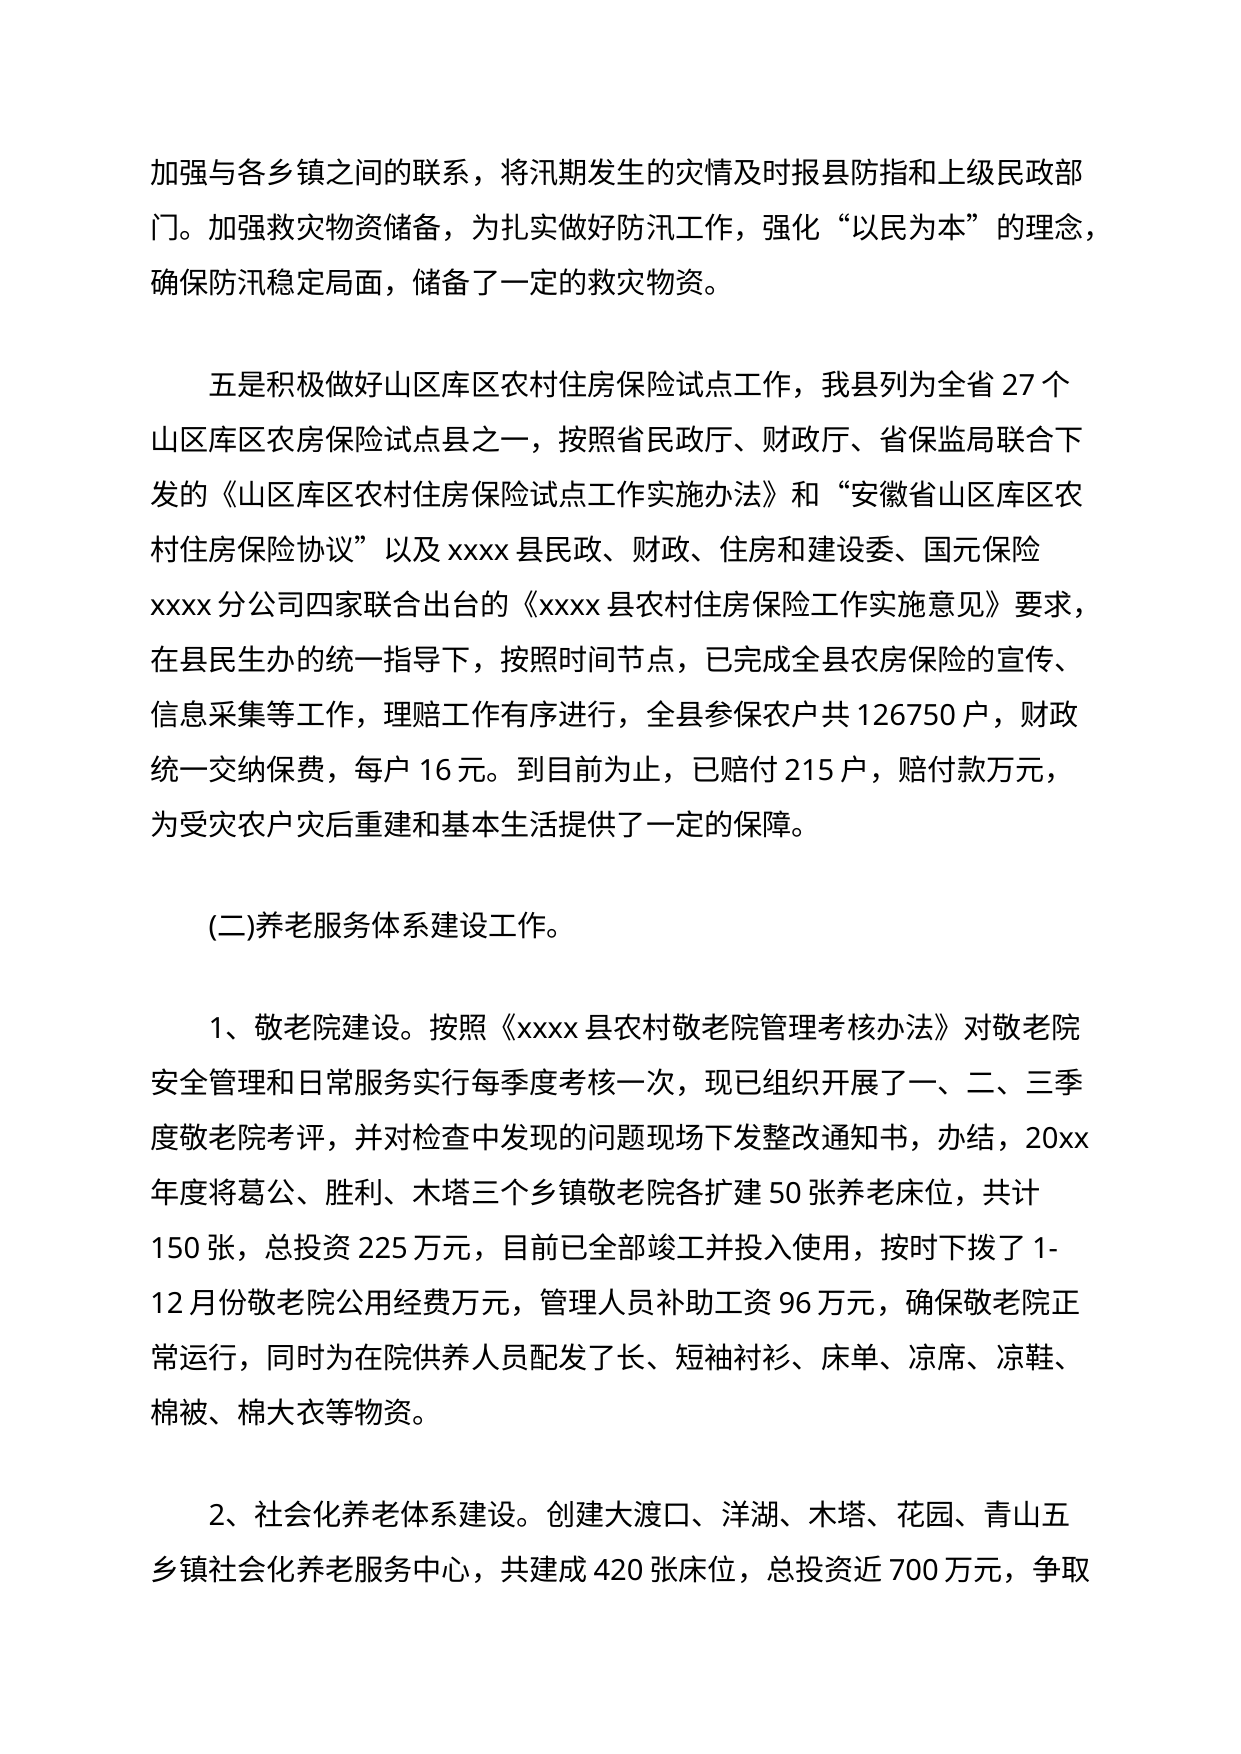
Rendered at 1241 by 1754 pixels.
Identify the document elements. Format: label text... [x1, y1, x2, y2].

text 1、敬老院建设。按照《xxxx县农村敬老院管理考核办法》对敬老院安全管理和日常服务实行每季度考核一次，现已组织开展了一、二、三季度敬老院考评，并对检查中发现的问题现场下发整改通知书，办结，20xx年度将葛公、胜利、木塔三个乡镇敬老院各扩建50张养老床位，共计150张，总投资225万元，目前已全部竣工并投入使用，按时下拨了1-12月份敬老院公用经费万元，管理人员补助工资96万元，确保敬老院正常运行，同时为在院供养人员配发了长、短袖衬衫、床单、凉席、凉鞋、棉被、棉大衣等物资。 [150, 1005, 1090, 1432]
text 五是积极做好山区库区农村住房保险试点工作，我县列为全省27个山区库区农房保险试点县之一，按照省民政厅、财政厅、省保监局联合下发的《山区库区农村住房保险试点工作实施办法》和“安徽省山区库区农村住房保险协议”以及xxxx县民政、财政、住房和建设委、国元保险xxxx分公司四家联合出台的《xxxx县农村住房保险工作实施意见》要求，在县民生办的统一指导下，按照时间节点，已完成全县农房保险的宣传、信息采集等工作，理赔工作有序进行，全县参保农户共126750户，财政统一交纳保费，每户16元。到目前为止，已赔付215户，赔付款万元，为受灾农户灾后重建和基本生活提供了一定的保障。 [150, 362, 1090, 843]
text (二)养老服务体系建设工作。 [150, 903, 1090, 945]
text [150, 1492, 1090, 1589]
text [150, 150, 1090, 302]
